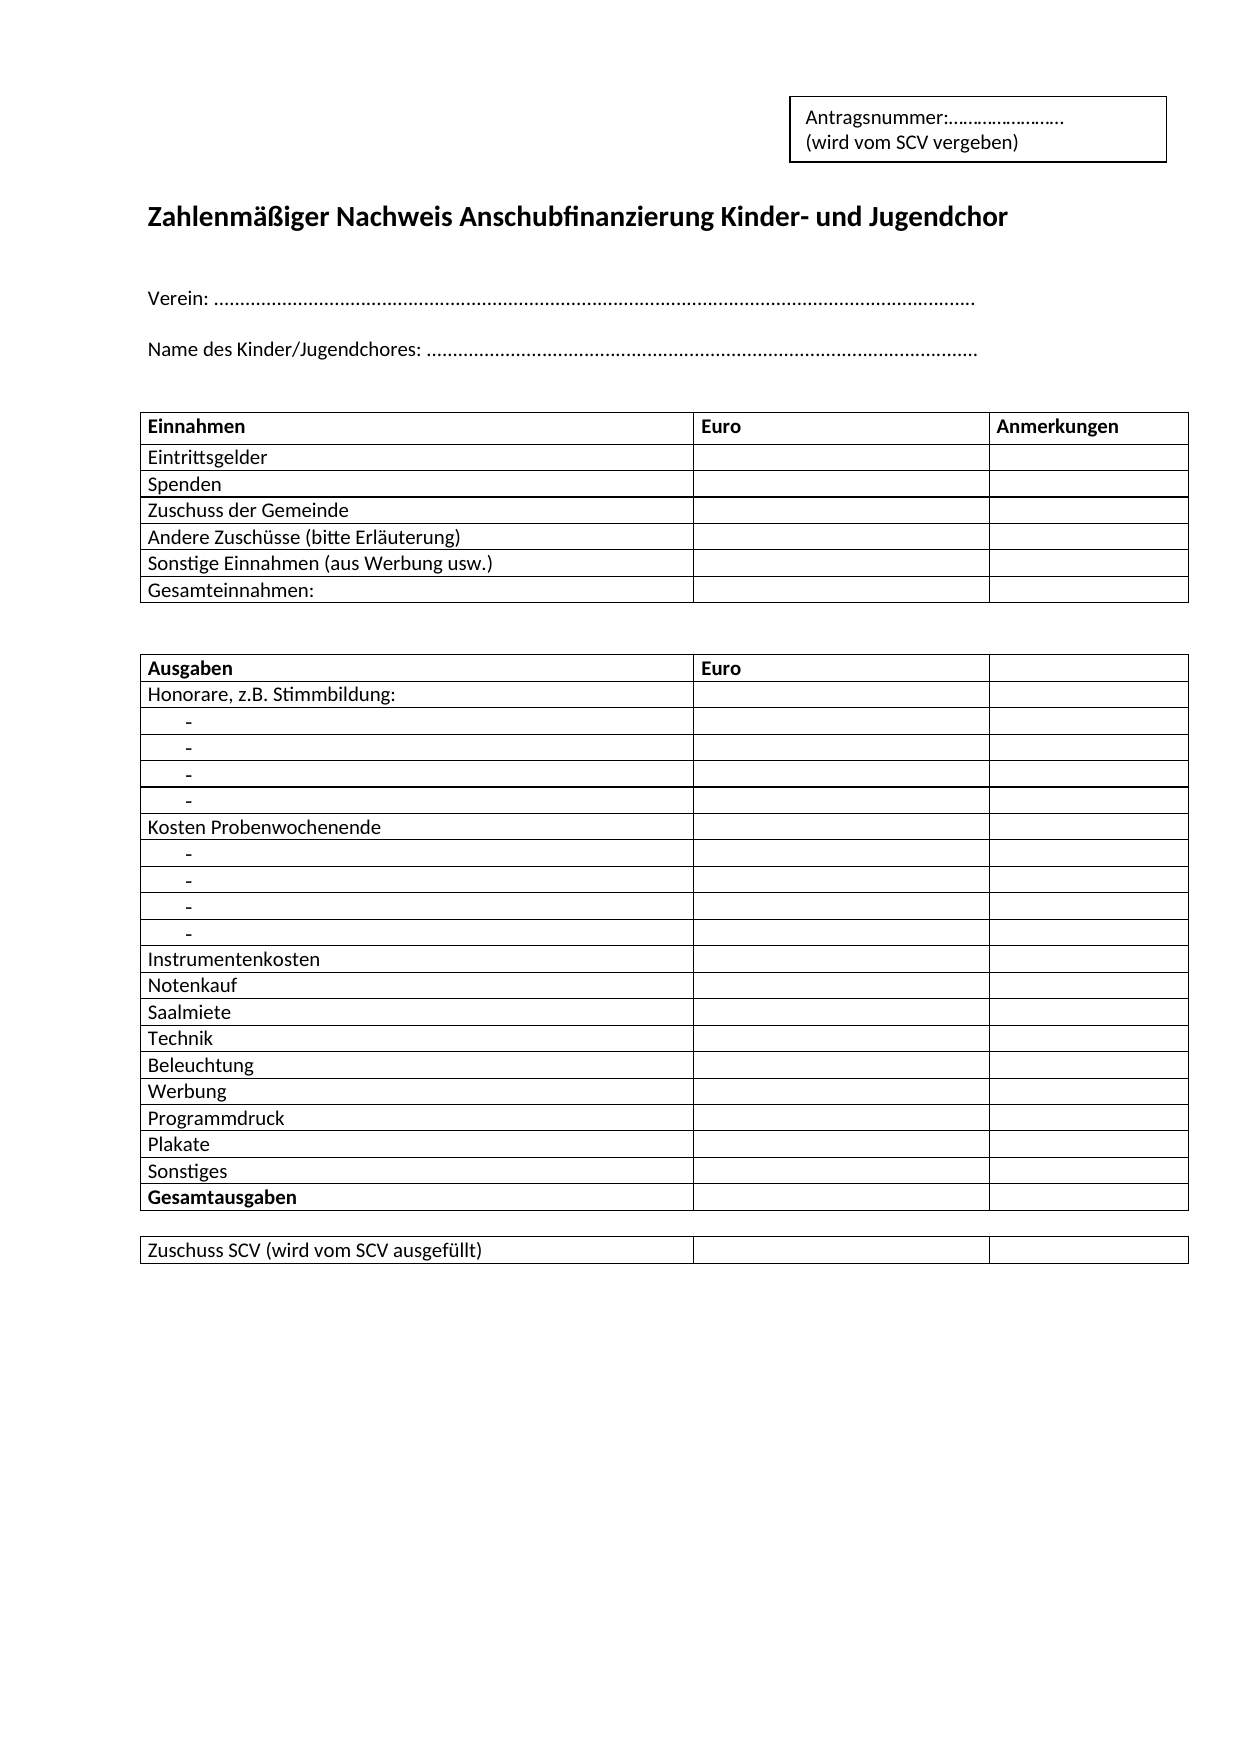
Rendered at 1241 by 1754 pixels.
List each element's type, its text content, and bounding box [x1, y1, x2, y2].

table_cell [141, 788, 693, 813]
table_cell [990, 893, 1188, 919]
table_cell Gesamteinnahmen: [141, 577, 693, 602]
subtitle Zahlenmäßiger Nachweis Anschubfinanzierung Kinder- und Jugendchor [148, 198, 1093, 234]
table_cell Kosten Probenwochenende [141, 814, 693, 839]
table_header Euro [694, 655, 989, 681]
table_cell [990, 1026, 1188, 1051]
table_cell [990, 788, 1188, 813]
table_header Zuschuss SCV (wird vom SCV ausgefüllt) [141, 1237, 693, 1263]
table_cell [141, 867, 693, 892]
table_cell [990, 445, 1188, 470]
table_cell [694, 498, 989, 523]
table_cell Programmdruck [141, 1105, 693, 1130]
table_cell [990, 550, 1188, 576]
table_cell [990, 761, 1188, 786]
table_cell [990, 999, 1188, 1024]
text Name des Kinder/Jugendchores: ......................................................................................................... [148, 336, 1093, 361]
table_cell [141, 920, 693, 945]
table_cell [990, 1158, 1188, 1183]
table_header Ausgaben [141, 655, 693, 681]
table_header Euro [694, 413, 989, 443]
table_cell [694, 1184, 989, 1210]
table_cell [694, 682, 989, 707]
table_cell [990, 708, 1188, 733]
table_cell [694, 973, 989, 998]
table_cell [990, 1131, 1188, 1157]
table_cell [694, 1131, 989, 1157]
table_cell [694, 1026, 989, 1051]
table_cell [141, 761, 693, 786]
table_cell Saalmiete [141, 999, 693, 1024]
table_header [990, 1237, 1188, 1263]
table_cell [694, 761, 989, 786]
table_header Einnahmen [141, 413, 693, 443]
table_cell Werbung [141, 1079, 693, 1104]
table_cell [694, 1105, 989, 1130]
table_cell [990, 577, 1188, 602]
table_cell [990, 867, 1188, 892]
table_cell [990, 814, 1188, 839]
table_cell [141, 708, 693, 733]
table_cell [694, 708, 989, 733]
table_cell Sonstige Einnahmen (aus Werbung usw.) [141, 550, 693, 576]
table_header [694, 1237, 989, 1263]
table_cell Technik [141, 1026, 693, 1051]
table_cell [694, 999, 989, 1024]
table_cell Gesamtausgaben [141, 1184, 693, 1210]
table_cell [141, 840, 693, 866]
table_cell [694, 1158, 989, 1183]
table_cell Spenden [141, 471, 693, 496]
text Verein: ................................................................................................................................................. [148, 285, 1093, 310]
table_cell [990, 840, 1188, 866]
table_cell [141, 735, 693, 760]
table_cell Notenkauf [141, 973, 693, 998]
table_cell [694, 1079, 989, 1104]
table_cell [990, 973, 1188, 998]
table_cell Zuschuss der Gemeinde [141, 498, 693, 523]
table_cell [694, 867, 989, 892]
table_cell [990, 682, 1188, 707]
table_cell [990, 1105, 1188, 1130]
table_cell [990, 524, 1188, 549]
table_cell [694, 524, 989, 549]
table_cell [141, 893, 693, 919]
table_cell [990, 1052, 1188, 1077]
table_cell Plakate [141, 1131, 693, 1157]
table_cell [694, 735, 989, 760]
table_cell Sonstiges [141, 1158, 693, 1183]
table_cell [694, 471, 989, 496]
table_cell [694, 893, 989, 919]
table_cell [694, 840, 989, 866]
table_cell [694, 788, 989, 813]
table_cell Andere Zuschüsse (bitte Erläuterung) [141, 524, 693, 549]
table_cell [694, 445, 989, 470]
table_cell [990, 920, 1188, 945]
table_header [990, 655, 1188, 681]
table_cell [990, 471, 1188, 496]
table_header Anmerkungen [990, 413, 1188, 443]
table_cell [990, 735, 1188, 760]
table_cell [694, 1052, 989, 1077]
table_cell [694, 550, 989, 576]
table_cell [990, 946, 1188, 972]
table_cell [694, 946, 989, 972]
table_cell Eintrittsgelder [141, 445, 693, 470]
table_cell Instrumentenkosten [141, 946, 693, 972]
table_cell [694, 577, 989, 602]
table_cell Honorare, z.B. Stimmbildung: [141, 682, 693, 707]
table_cell [694, 814, 989, 839]
table_cell [990, 1184, 1188, 1210]
table_cell Beleuchtung [141, 1052, 693, 1077]
table_cell [990, 1079, 1188, 1104]
table_cell [694, 920, 989, 945]
table_cell [990, 498, 1188, 523]
